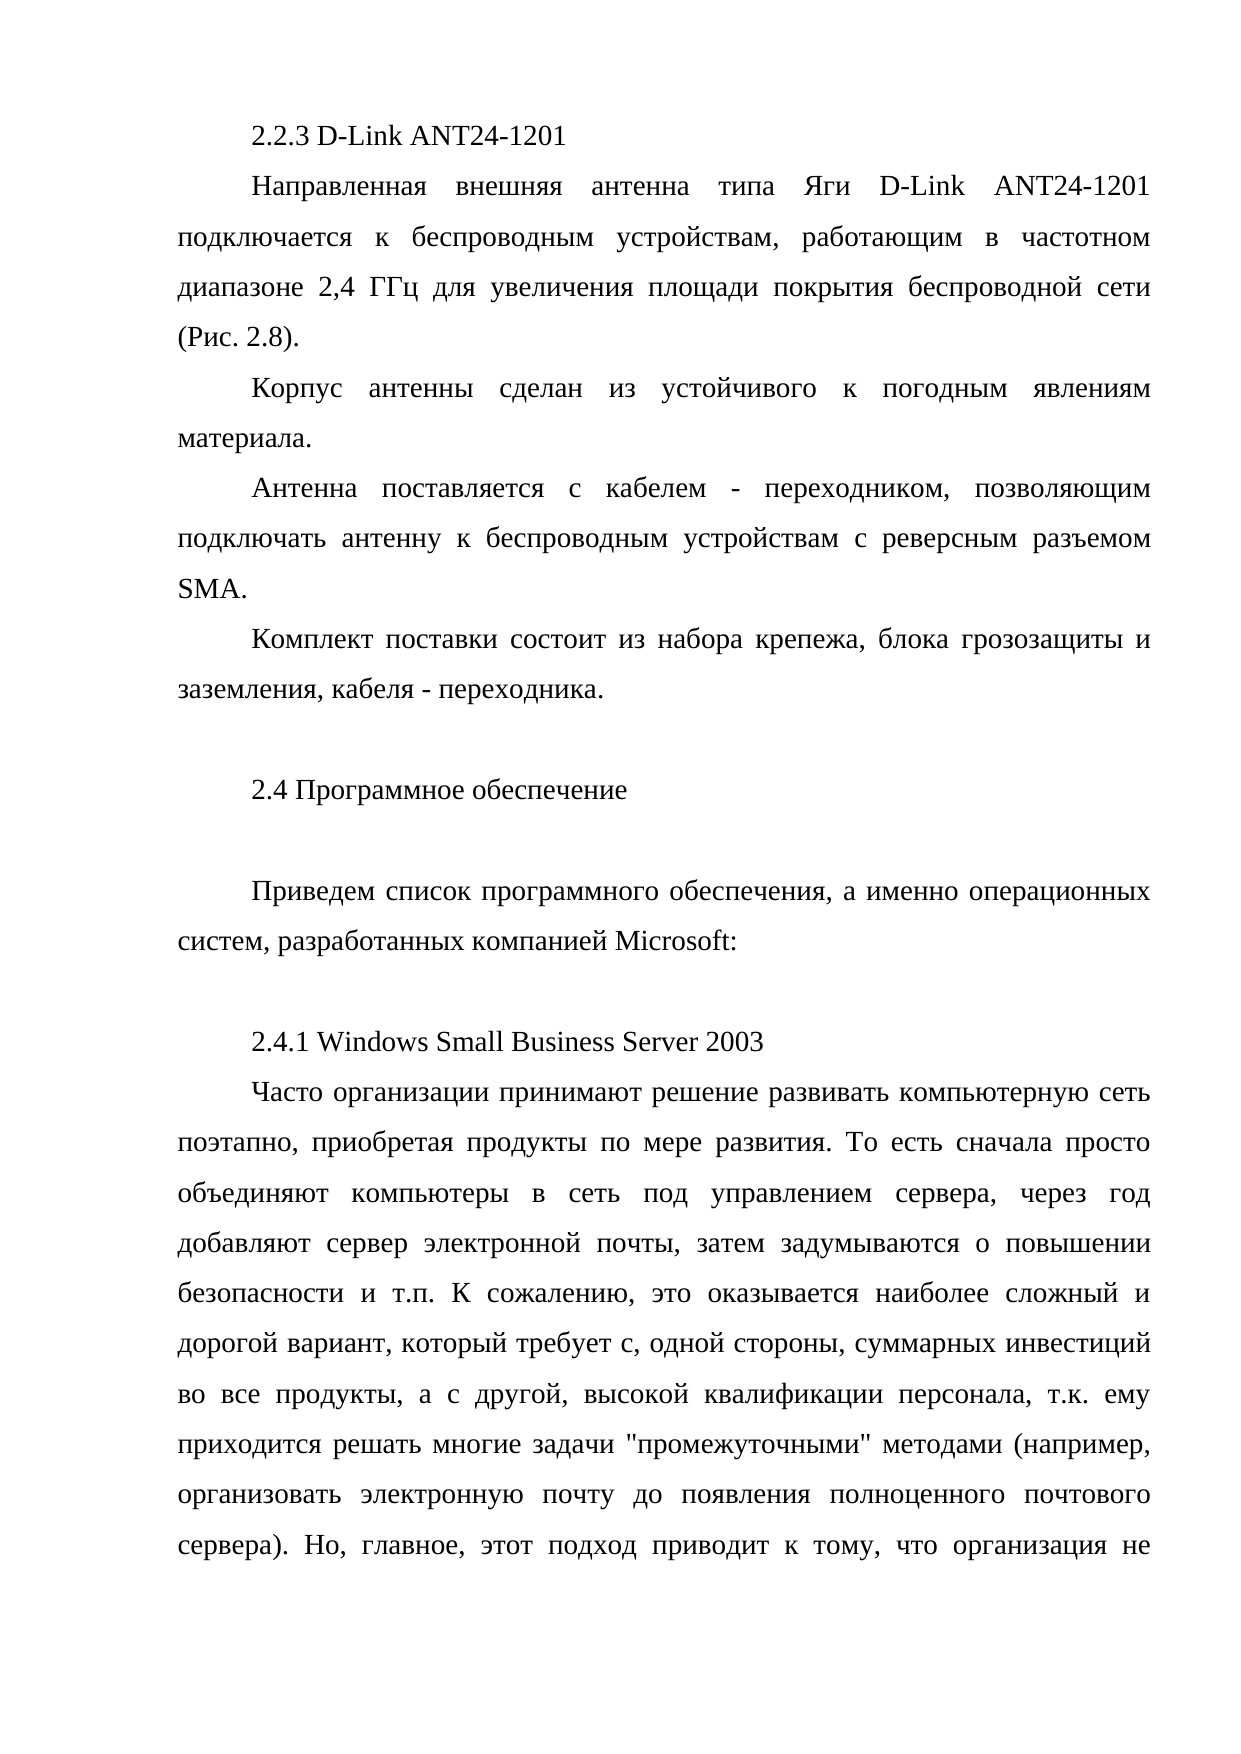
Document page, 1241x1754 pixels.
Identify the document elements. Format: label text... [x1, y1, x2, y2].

text Комплект поставки состоит из набора крепежа, блока грозозащиты и заземления, кабеля - переходника. [177, 621, 1152, 705]
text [177, 1074, 1152, 1560]
text Антенна поставляется с кабелем - переходником, позволяющим подключать антенну к беспроводным устройствам с реверсным разъемом SMA. [177, 470, 1152, 604]
text 2.4 Программное обеспечение [177, 772, 1152, 806]
text 2.4.1 Windows Small Business Server 2003 [177, 1024, 1152, 1057]
text Корпус антенны сделан из устойчивого к погодным явлениям материала. [177, 370, 1152, 453]
text Направленная внешняя антенна типа Яги D-Link ANT24-1201 подключается к беспроводным устройствам, работающим в частотном диапазоне 2,4 ГГц для увеличения площади покрытия беспроводной сети (Рис. 2.8). [177, 168, 1152, 353]
text 2.2.3 D-Link ANT24-1201 [177, 118, 1152, 152]
text Приведем список программного обеспечения, а именно операционных систем, разработанных компанией Microsoft: [177, 873, 1152, 957]
